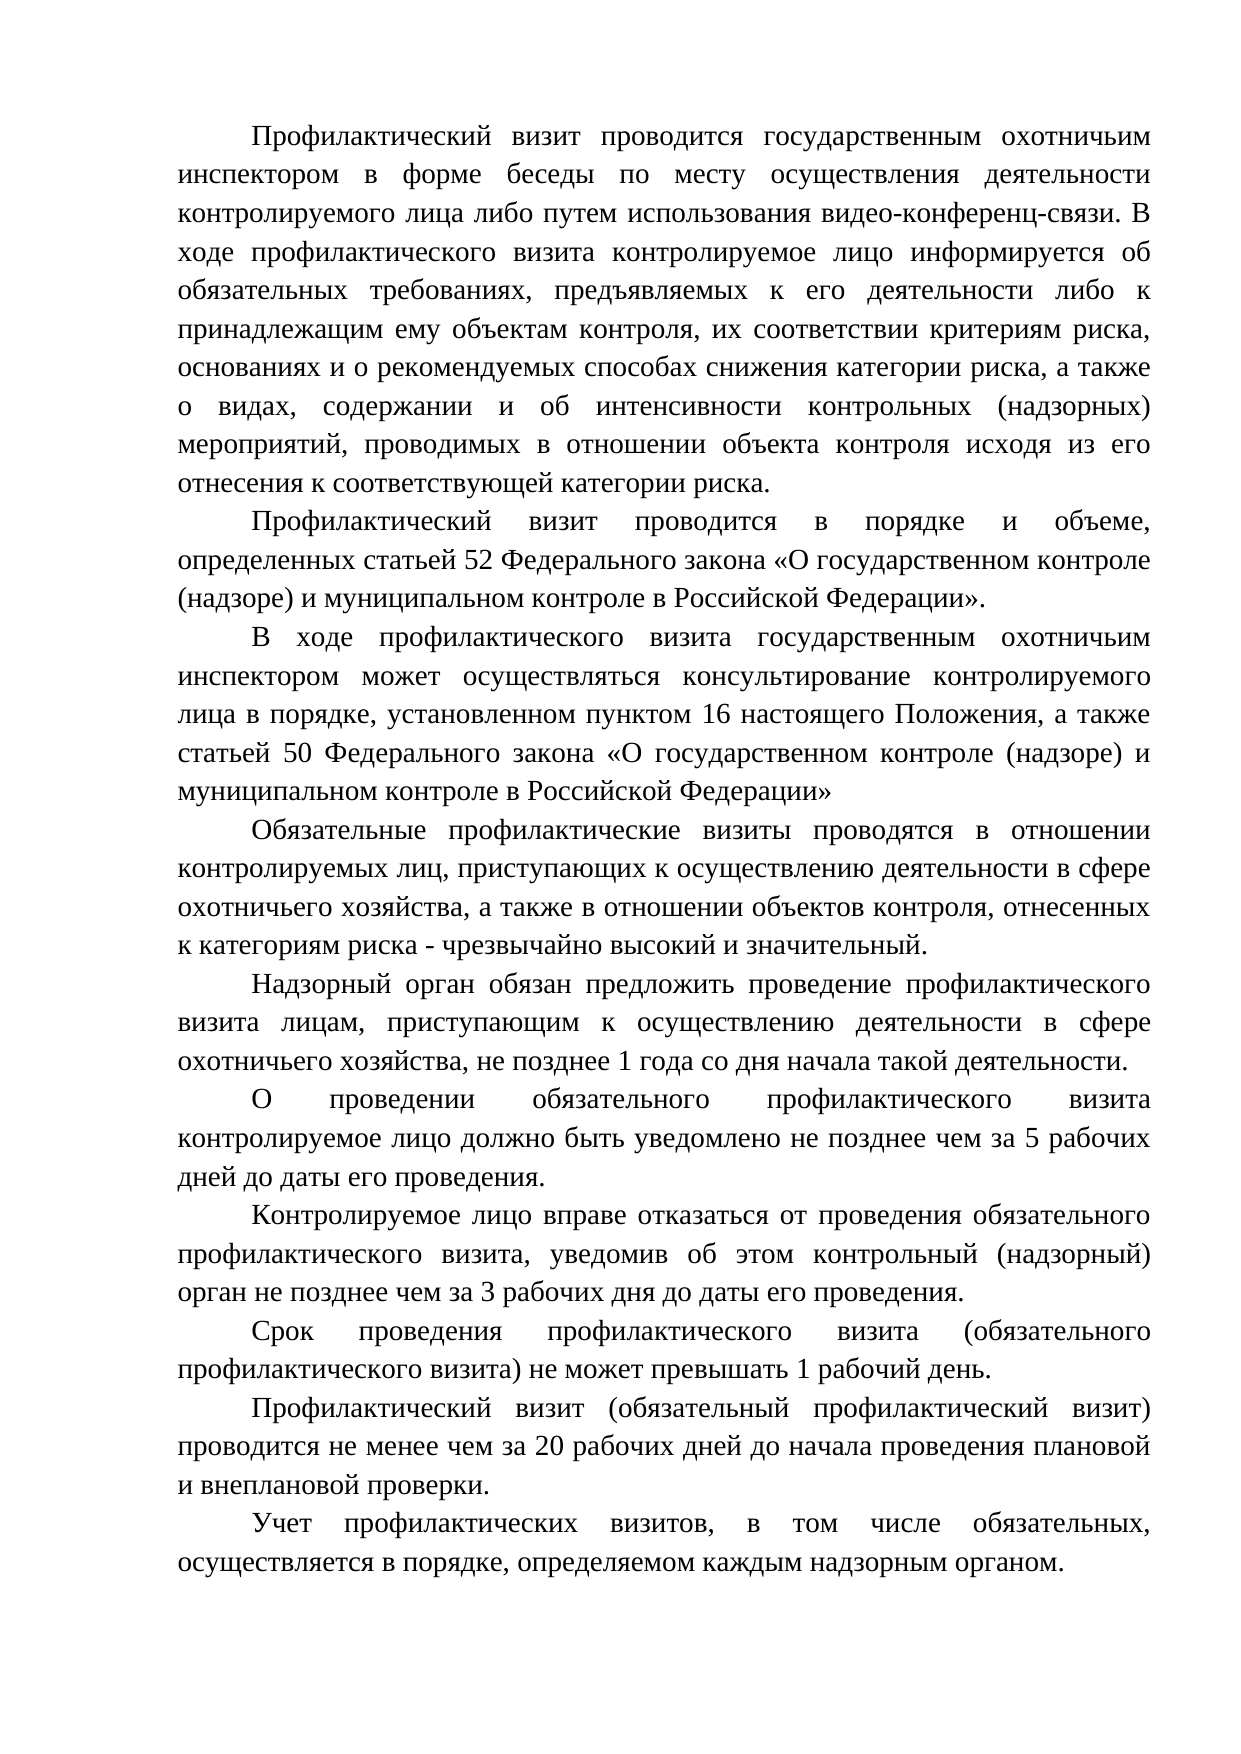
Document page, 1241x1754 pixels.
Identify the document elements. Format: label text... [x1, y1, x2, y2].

text Профилактический визит проводится в порядке и объеме, определенных статьей 52 Федерального закона «О государственном контроле (надзоре) и муниципальном контроле в Российской Федерации». [177, 503, 1152, 614]
text В ходе профилактического визита государственным охотничьим инспектором может осуществляться консультирование контролируемого лица в порядке, установленном пунктом 16 настоящего Положения, а также статьей 50 Федерального закона «О государственном контроле (надзоре) и муниципальном контроле в Российской Федерации» [177, 619, 1152, 807]
text Обязательные профилактические визиты проводятся в отношении контролируемых лиц, приступающих к осуществлению деятельности в сфере охотничьего хозяйства, а также в отношении объектов контроля, отнесенных к категориям риска - чрезвычайно высокий и значительный. [177, 812, 1152, 961]
text Контролируемое лицо вправе отказаться от проведения обязательного профилактического визита, уведомив об этом контрольный (надзорный) орган не позднее чем за 3 рабочих дня до даты его проведения. [177, 1197, 1152, 1308]
text О проведении обязательного профилактического визита контролируемое лицо должно быть уведомлено не позднее чем за 5 рабочих дней до даты его проведения. [177, 1082, 1152, 1192]
text Профилактический визит проводится государственным охотничьим инспектором в форме беседы по месту осуществления деятельности контролируемого лица либо путем использования видео-конференц-связи. В ходе профилактического визита контролируемое лицо информируется об обязательных требованиях, предъявляемых к его деятельности либо к принадлежащим ему объектам контроля, их соответствии критериям риска, основаниях и о рекомендуемых способах снижения категории риска, а также о видах, содержании и об интенсивности контрольных (надзорных) мероприятий, проводимых в отношении объекта контроля исходя из его отнесения к соответствующей категории риска. [177, 118, 1152, 498]
text Срок проведения профилактического визита (обязательного профилактического визита) не может превышать 1 рабочий день. [177, 1313, 1152, 1385]
text Надзорный орган обязан предложить проведение профилактического визита лицам, приступающим к осуществлению деятельности в сфере охотничьего хозяйства, не позднее 1 года со дня начала такой деятельности. [177, 966, 1152, 1077]
text Учет профилактических визитов, в том числе обязательных, осуществляется в порядке, определяемом каждым надзорным органом. [177, 1506, 1152, 1578]
text Профилактический визит (обязательный профилактический визит) проводится не менее чем за 20 рабочих дней до начала проведения плановой и внеплановой проверки. [177, 1390, 1152, 1501]
